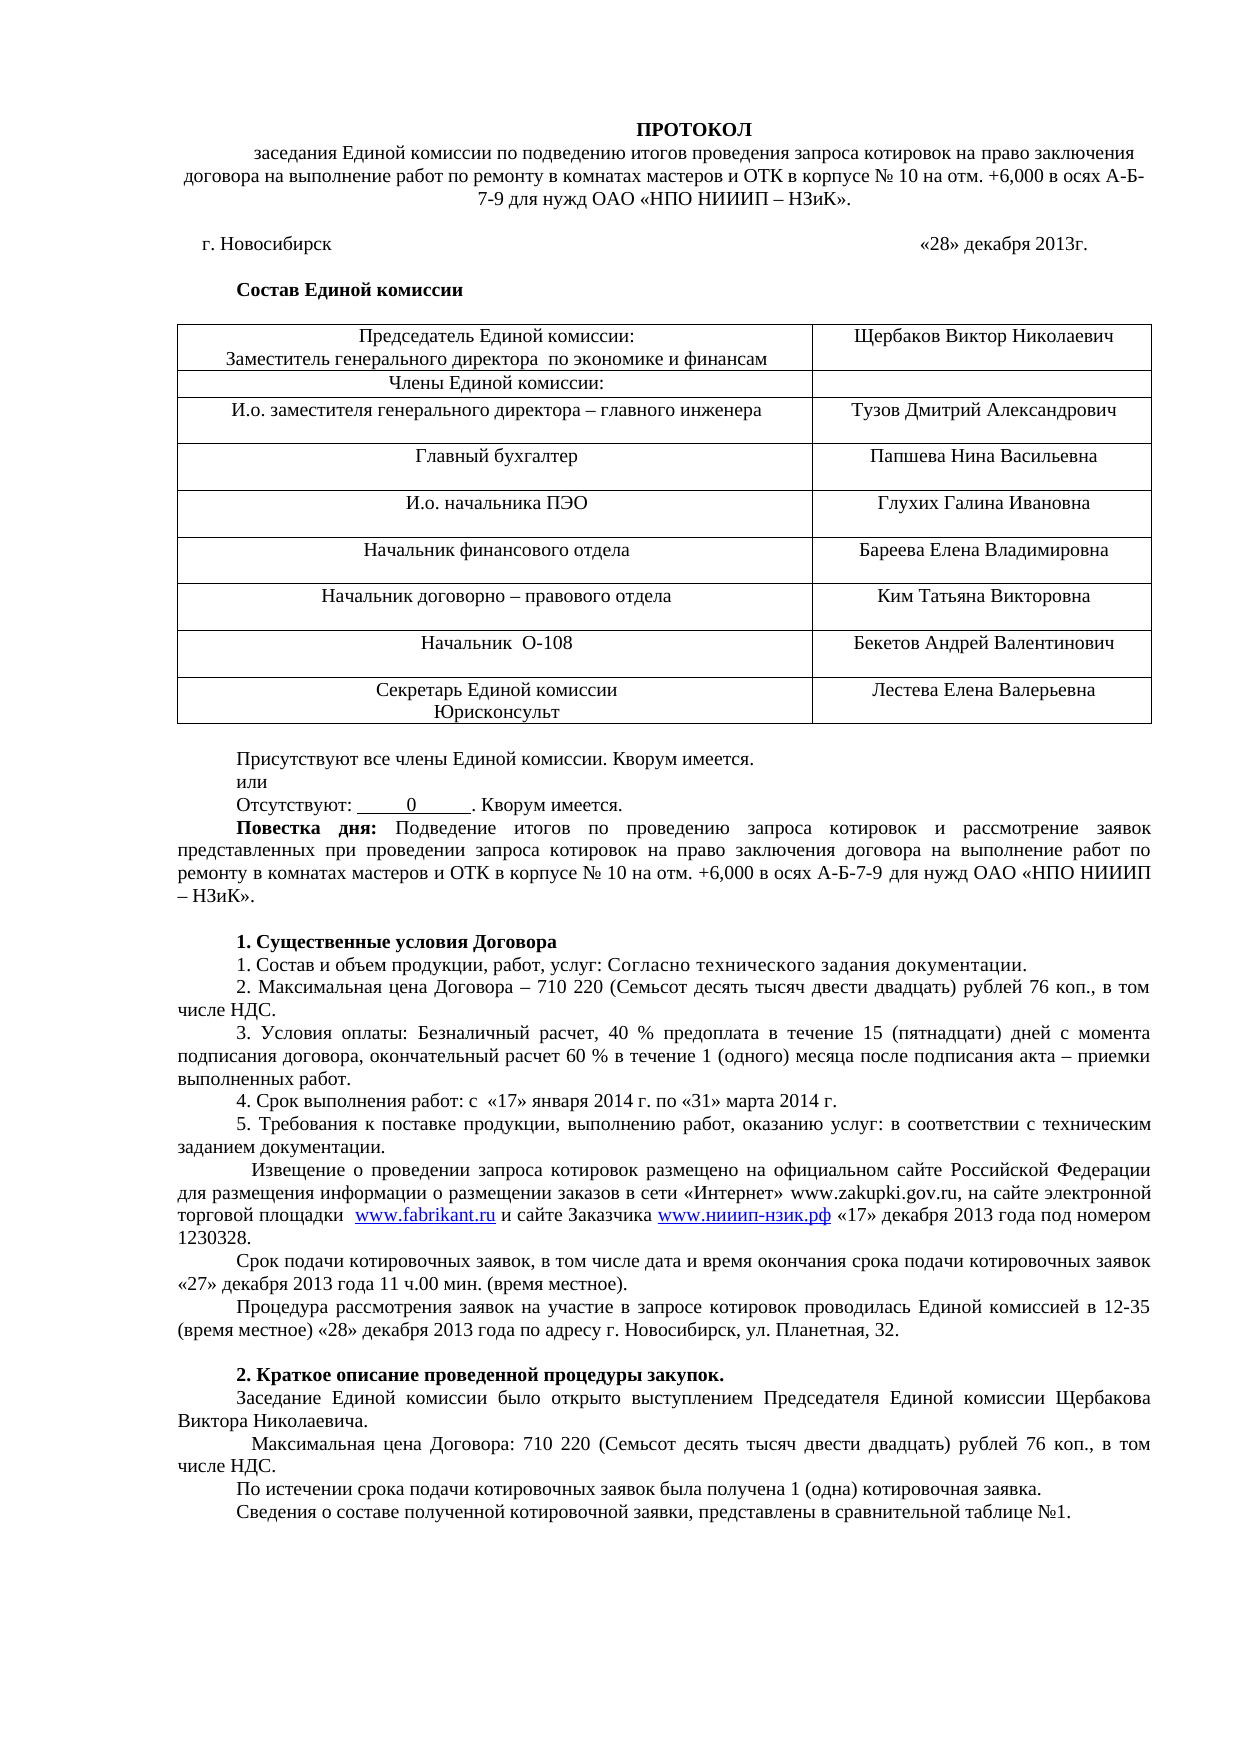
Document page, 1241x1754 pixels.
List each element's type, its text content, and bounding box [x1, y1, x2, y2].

text 5. Требования к поставке продукции, выполнению работ, оказанию услуг: в соответствии с техническим заданием документации. [177, 1112, 1152, 1158]
text Извещение о проведении запроса котировок размещено на официальном сайте Российской Федерации для размещения информации о размещении заказов в сети «Интернет» www.zakupki.gov.ru, на сайте электронной торговой площадки www.fabrikant.ru и сайте Заказчика www.нииип-нзик.рф «17» декабря 2013 года под номером 1230328. [177, 1158, 1152, 1249]
table_header Председатель Единой комиссии: Заместитель генерального директора по экономике и финансам [178, 325, 812, 370]
text 4. Срок выполнения работ: с «17» января 2014 г. по «31» марта 2014 г. [177, 1089, 1152, 1112]
text Состав Единой комиссии [177, 278, 1152, 301]
table_cell Секретарь Единой комиссии Юрисконсульт [178, 678, 812, 723]
text 3. Условия оплаты: Безналичный расчет, 40 % предоплата в течение 15 (пятнадцати) дней с момента подписания договора, окончательный расчет 60 % в течение 1 (одного) месяца после подписания акта – приемки выполненных работ. [177, 1021, 1152, 1089]
table_cell Члены Единой комиссии: [178, 371, 812, 397]
table_cell Глухих Галина Ивановна [813, 491, 1151, 537]
table_cell Начальник финансового отдела [178, 538, 812, 583]
table_cell Ким Татьяна Викторовна [813, 584, 1151, 630]
table_cell Бареева Елена Владимировна [813, 538, 1151, 583]
text ПРОТОКОЛ [177, 118, 1152, 141]
text Повестка дня: Подведение итогов по проведению запроса котировок и рассмотрение заявок представленных при проведении запроса котировок на право заключения договора на выполнение работ по ремонту в комнатах мастеров и ОТК в корпусе № 10 на отм. +6,000 в осях А-Б-7-9 для нужд ОАО «НПО НИИИП – НЗиК». [177, 816, 1152, 907]
table_cell [813, 371, 1151, 397]
table_header Щербаков Виктор Николаевич [813, 325, 1151, 370]
table_cell Начальник договорно – правового отдела [178, 584, 812, 630]
table_cell Папшева Нина Васильевна [813, 444, 1151, 490]
text 2. Максимальная цена Договора – 710 220 (Семьсот десять тысяч двести двадцать) рублей 76 коп., в том числе НДС. [177, 975, 1152, 1021]
table_cell Бекетов Андрей Валентинович [813, 631, 1151, 677]
text По истечении срока подачи котировочных заявок была получена 1 (одна) котировочная заявка. [177, 1477, 1152, 1500]
text или [177, 770, 1152, 793]
text заседания Единой комиссии по подведению итогов проведения запроса котировок на право заключения договора на выполнение работ по ремонту в комнатах мастеров и ОТК в корпусе № 10 на отм. +6,000 в осях А-Б-7-9 для нужд ОАО «НПО НИИИП – НЗиК». [177, 141, 1152, 209]
table_cell И.о. начальника ПЭО [178, 491, 812, 537]
text Процедура рассмотрения заявок на участие в запросе котировок проводилась Единой комиссией в 12-35 (время местное) «28» декабря 2013 года по адресу г. Новосибирск, ул. Планетная, 32. [177, 1295, 1152, 1340]
table_cell Главный бухгалтер [178, 444, 812, 490]
text Заседание Единой комиссии было открыто выступлением Председателя Единой комиссии Щербакова Виктора Николаевича. [177, 1386, 1152, 1432]
text 1. Состав и объем продукции, работ, услуг: Согласно технического задания документации. [177, 952, 1152, 975]
text Максимальная цена Договора: 710 220 (Семьсот десять тысяч двести двадцать) рублей 76 коп., в том числе НДС. [177, 1432, 1152, 1477]
table_cell Начальник О-108 [178, 631, 812, 677]
table_cell Тузов Дмитрий Александрович [813, 398, 1151, 443]
text 1. Существенные условия Договора [177, 930, 1152, 952]
text Отсутствуют: 0 . Кворум имеется. [177, 793, 1152, 816]
table_cell И.о. заместителя генерального директора – главного инженера [178, 398, 812, 443]
text Сведения о составе полученной котировочной заявки, представлены в сравнительной таблице №1. [177, 1500, 1152, 1523]
text Присутствуют все члены Единой комиссии. Кворум имеется. [177, 747, 1152, 770]
table_cell Лестева Елена Валерьевна [813, 678, 1151, 723]
text г. Новосибирск «28» декабря 2013г. [177, 232, 1152, 255]
text Срок подачи котировочных заявок, в том числе дата и время окончания срока подачи котировочных заявок «27» декабря 2013 года 11 ч.00 мин. (время местное). [177, 1249, 1152, 1295]
text 2. Краткое описание проведенной процедуры закупок. [177, 1363, 1152, 1386]
